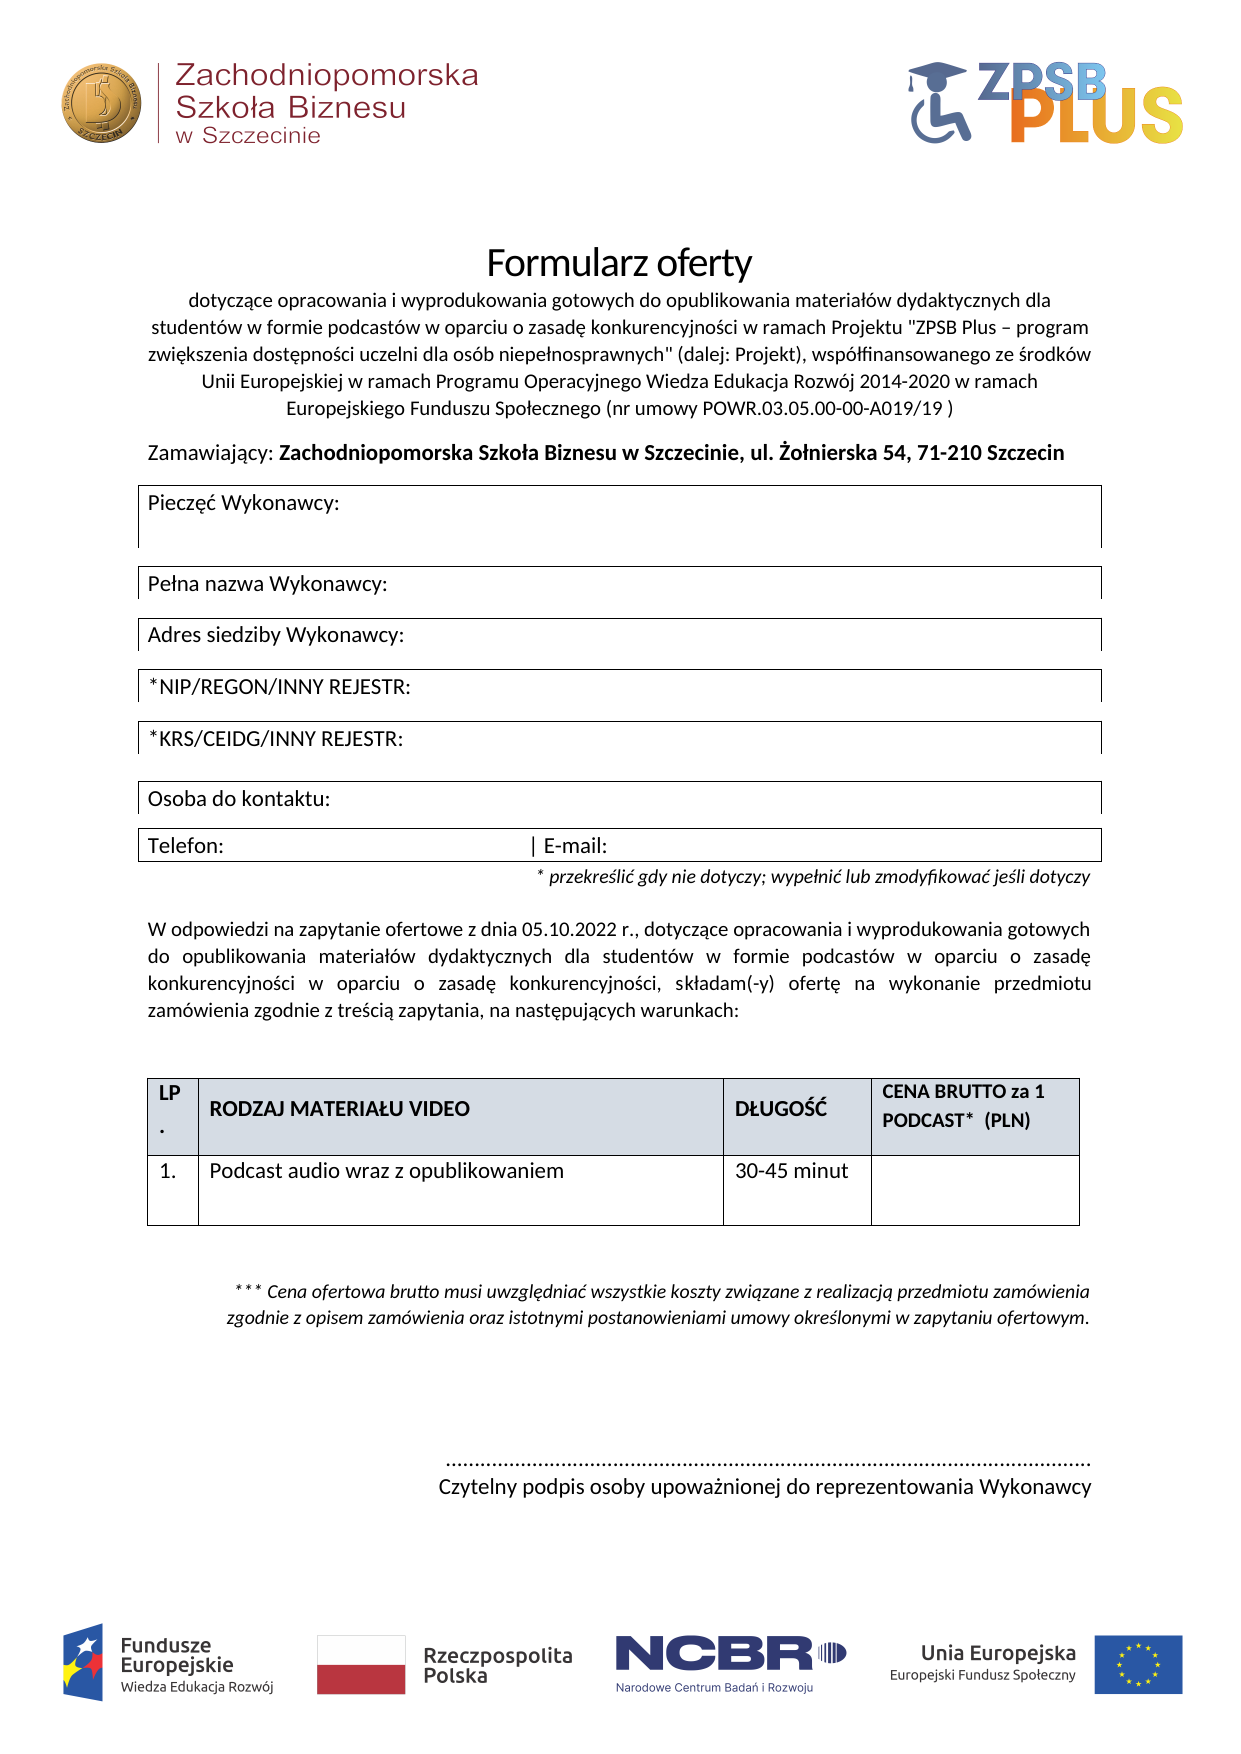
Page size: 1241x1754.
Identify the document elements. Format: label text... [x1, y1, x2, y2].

text W odpowiedzi na zapytanie ofertowe z dnia 05.10.2022 r., dotyczące opracowania i wyprodukowania gotowych do opublikowania materiałów dydaktycznych dla studentów w formie podcastów w oparciu o zasadę konkurencyjności w oparciu o zasadę konkurencyjności, składam(-y) ofertę na wykonanie przedmiotu zamówienia zgodnie z treścią zapytania, na następujących warunkach: [148, 916, 1093, 1022]
text Telefon: | E-mail: [139, 829, 1101, 861]
table_header CENA BRUTTO za 1 PODCAST* (PLN) [872, 1079, 1079, 1155]
picture [1, 0, 1241, 1753]
text dotyczące opracowania i wyprodukowania gotowych do opublikowania materiałów dydaktycznych dla studentów w formie podcastów w oparciu o zasadę konkurencyjności w ramach Projektu "ZPSB Plus – program zwiększenia dostępności uczelni dla osób niepełnosprawnych" (dalej: Projekt), współfinansowanego ze środków Unii Europejskiej w ramach Programu Operacyjnego Wiedza Edukacja Rozwój 2014-2020 w ramach Europejskiego Funduszu Społecznego (nr umowy POWR.03.05.00-00-A019/19 ) [148, 287, 1093, 420]
text Zamawiający: Zachodniopomorska Szkoła Biznesu w Szczecinie, ul. Żołnierska 54, 71-210 Szczecin [148, 438, 1093, 466]
text Formularz oferty [148, 236, 1093, 287]
table_cell [872, 1156, 1079, 1225]
table_header RODZAJ MATERIAŁU VIDEO [199, 1079, 723, 1155]
text Pełna nazwa Wykonawcy: [139, 567, 1101, 599]
table_header DŁUGOŚĆ [724, 1079, 871, 1155]
text Adres siedziby Wykonawcy: [139, 619, 1101, 651]
text *NIP/REGON/INNY REJESTR: [139, 670, 1101, 702]
text * przekreślić gdy nie dotyczy; wypełnić lub zmodyfikować jeśli dotyczy [148, 864, 1093, 888]
text ................................................................................................................ Czytelny podpis osoby upoważnionej do reprezentowania Wykonawcy [148, 1444, 1093, 1528]
table_header LP. [148, 1079, 198, 1155]
table_cell Podcast audio wraz z opublikowaniem [199, 1156, 723, 1225]
text *KRS/CEIDG/INNY REJESTR: [139, 722, 1101, 754]
table_cell [148, 1156, 198, 1225]
text Pieczęć Wykonawcy: [139, 486, 1101, 548]
text *** Cena ofertowa brutto musi uwzględniać wszystkie koszty związane z realizacją przedmiotu zamówienia zgodnie z opisem zamówienia oraz istotnymi postanowieniami umowy określonymi w zapytaniu ofertowym. [148, 1279, 1093, 1329]
text Osoba do kontaktu: [139, 782, 1101, 814]
table_cell 30-45 minut [724, 1156, 871, 1225]
